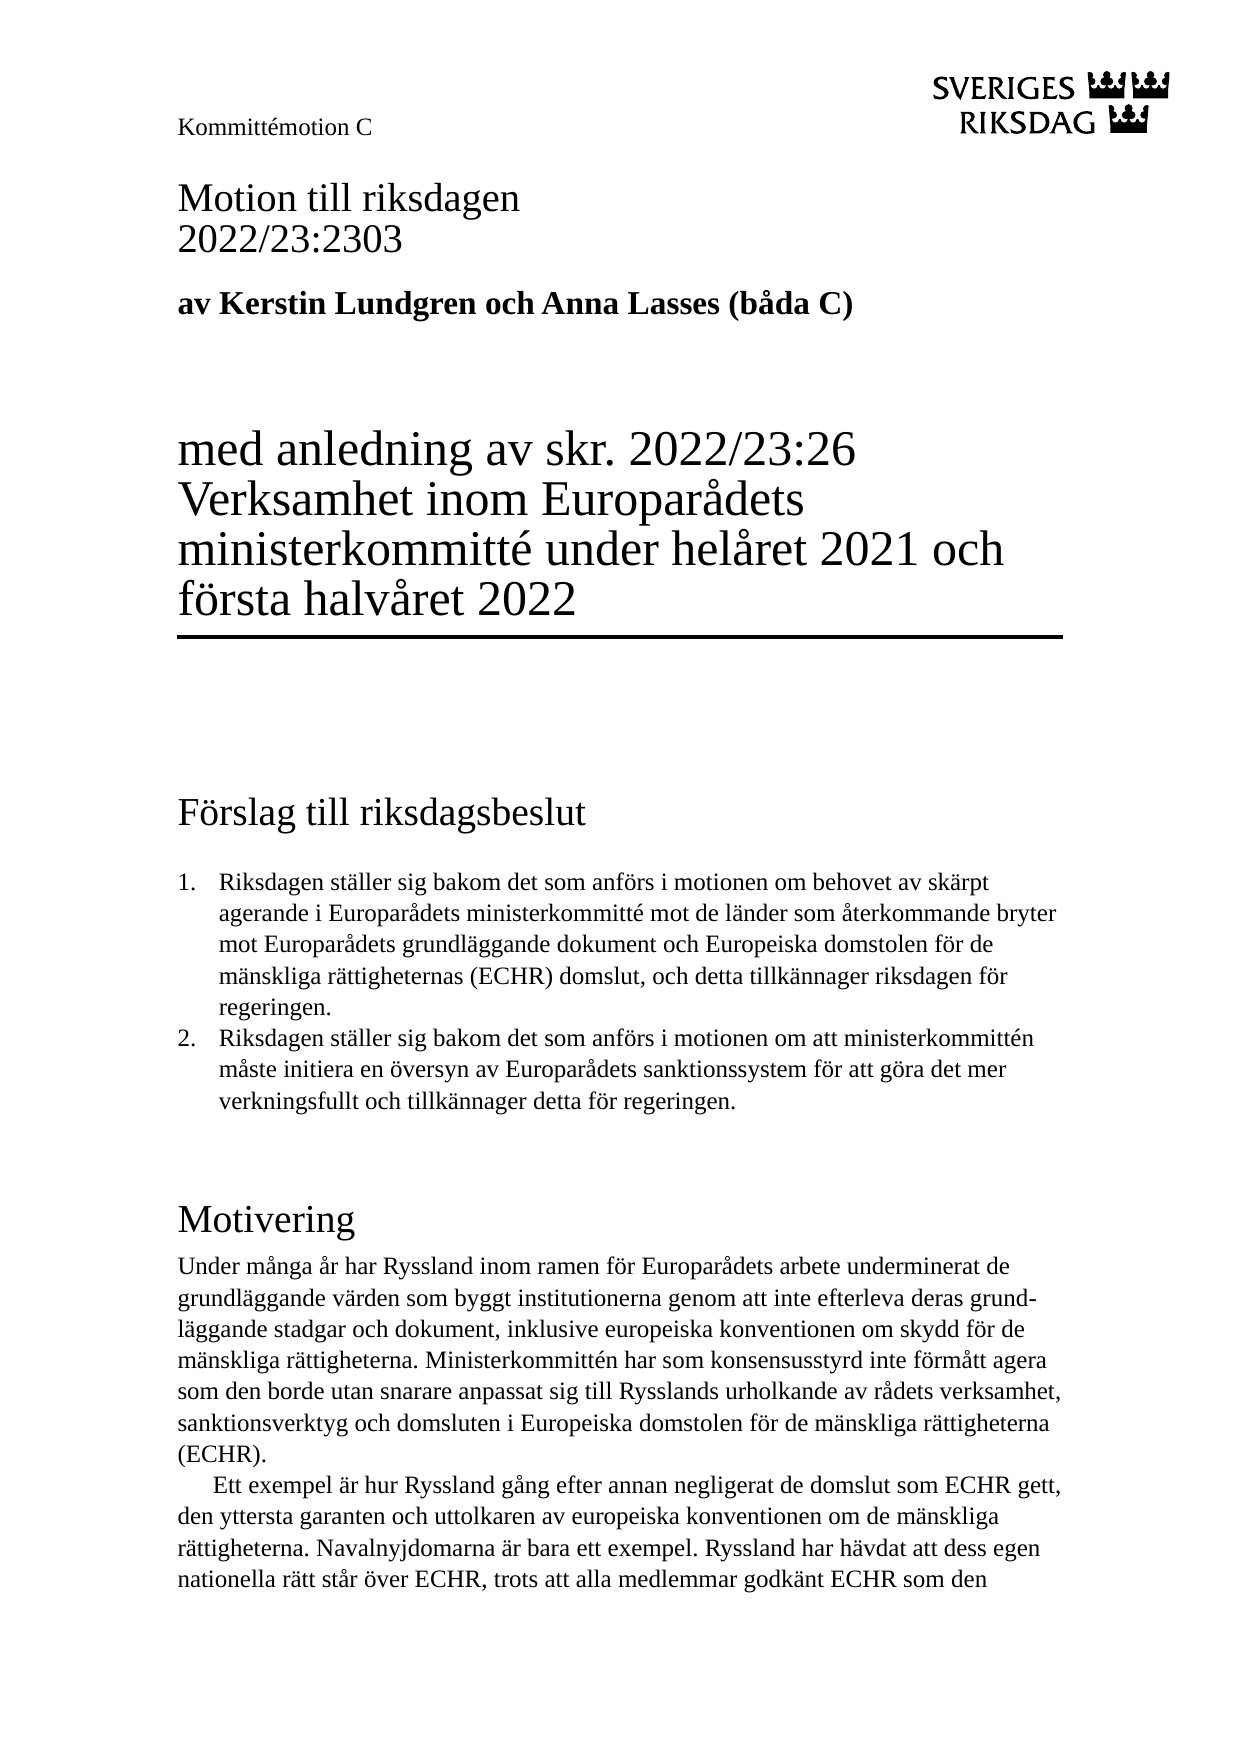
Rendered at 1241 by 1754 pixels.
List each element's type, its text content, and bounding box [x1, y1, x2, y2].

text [177, 1468, 1063, 1593]
text Under många år har Ryssland inom ramen för Europarådets arbete underminerat de grundläggande värden som byggt institutionerna genom att inte efterleva deras grundläggande stadgar och dokument, inklusive europeiska konventionen om skydd för de mänskliga rättigheterna. Ministerkommittén har som konsensusstyrd inte förmått agera som den borde utan snarare anpassat sig till Rysslands urholkande av rådets verksamhet, sanktionsverktyg och domsluten i Europeiska domstolen för de mänskliga rättigheterna (ECHR). [177, 1249, 1063, 1468]
